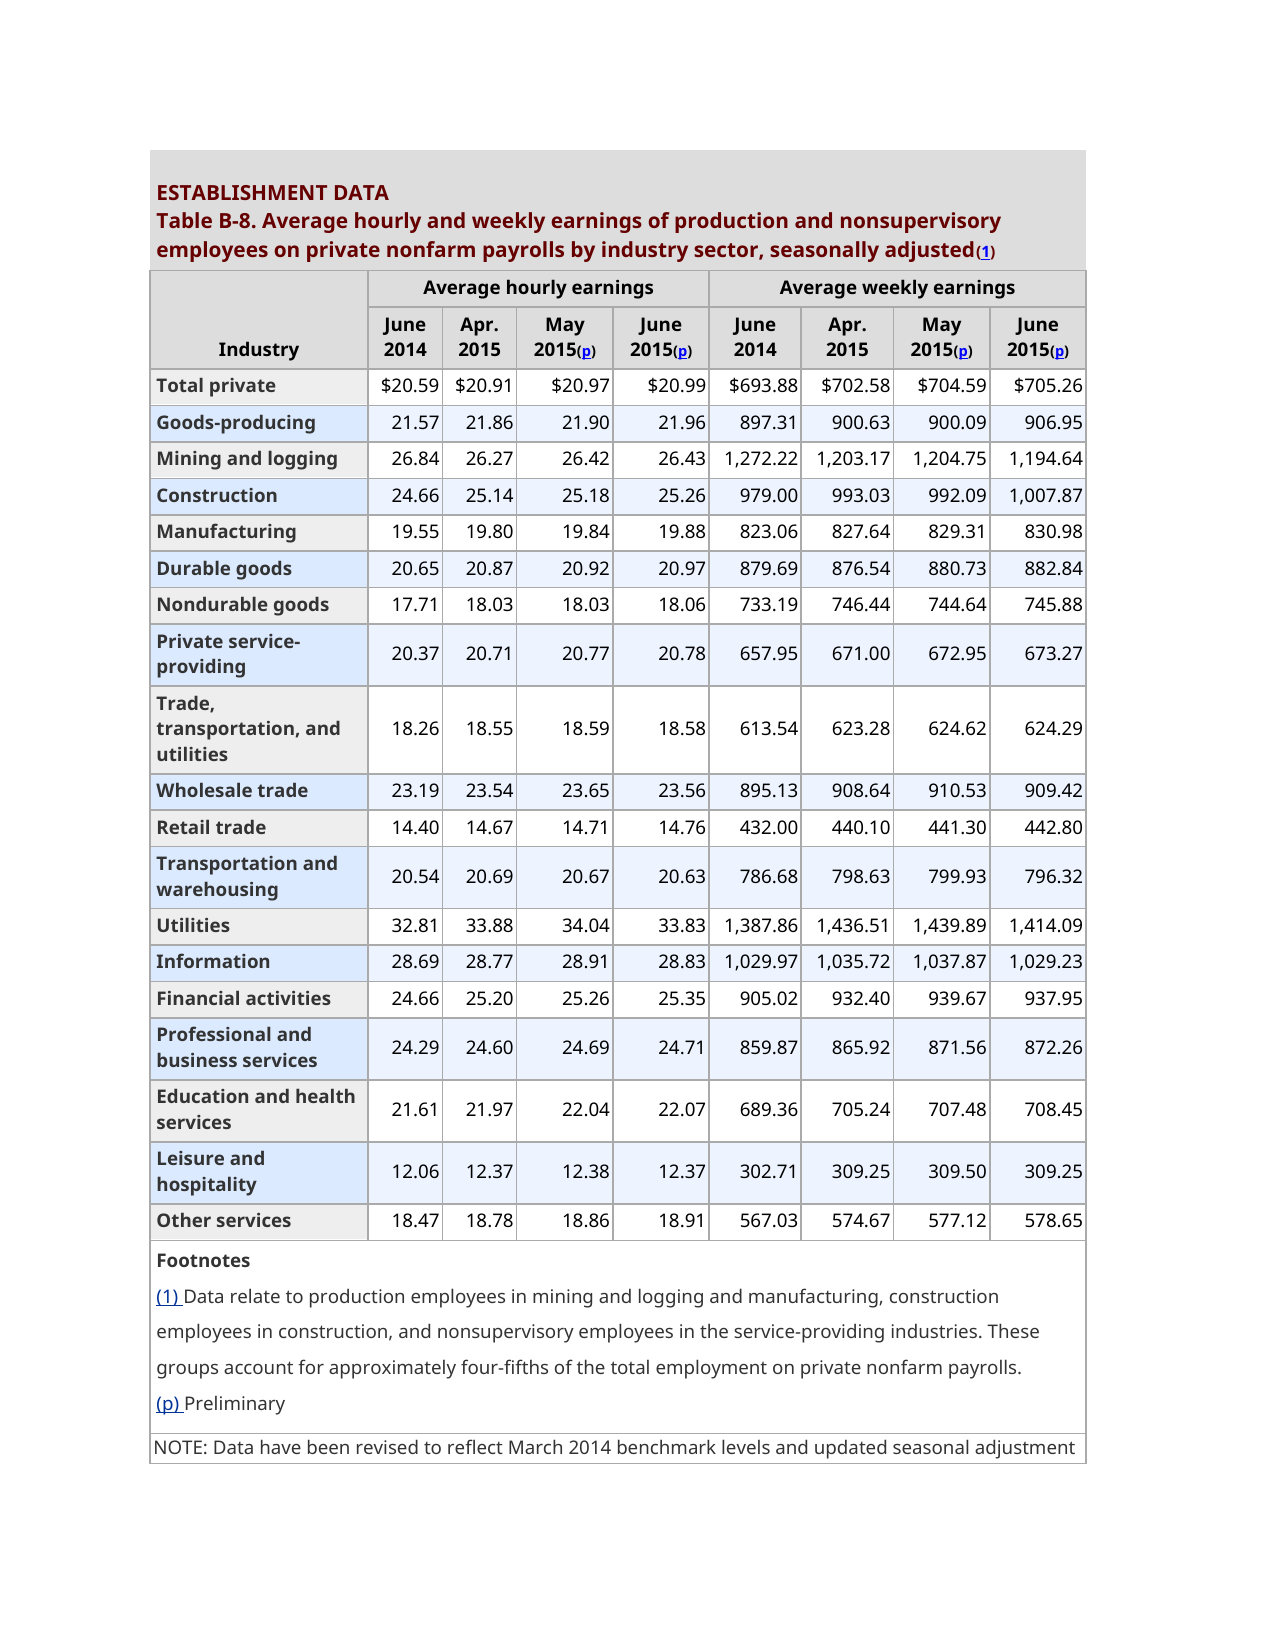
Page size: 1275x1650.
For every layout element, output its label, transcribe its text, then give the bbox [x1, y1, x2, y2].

table_cell 26.42 [517, 443, 612, 477]
table_cell 823.06 [710, 516, 800, 550]
table_cell 1,272.22 [710, 443, 800, 477]
table_cell 20.69 [443, 847, 516, 908]
table_cell 744.64 [894, 588, 989, 623]
table_cell 21.96 [614, 406, 708, 441]
table_cell 671.00 [802, 625, 893, 685]
table_cell 1,204.75 [894, 443, 989, 477]
table_cell 19.55 [369, 516, 442, 550]
table_cell 14.67 [443, 811, 516, 846]
table_cell Education and health services [151, 1081, 367, 1141]
table_cell 879.69 [710, 552, 800, 587]
table_cell Industry [151, 271, 367, 368]
table_cell 432.00 [710, 811, 800, 846]
table_cell Mining and logging [151, 443, 367, 477]
table_cell 1,029.23 [991, 946, 1085, 981]
table_cell 708.45 [991, 1081, 1085, 1141]
table_cell 876.54 [802, 552, 893, 587]
table_cell 979.00 [710, 479, 800, 514]
table_cell 26.27 [443, 443, 516, 477]
table_cell 574.67 [802, 1205, 893, 1239]
table_cell 624.62 [894, 687, 989, 773]
table_cell $20.59 [369, 370, 442, 404]
table_cell Professional and business services [151, 1019, 367, 1079]
table_cell 897.31 [710, 406, 800, 441]
table_cell 20.87 [443, 552, 516, 587]
table_cell 18.55 [443, 687, 516, 773]
table_cell Manufacturing [151, 516, 367, 550]
table_cell 23.56 [614, 775, 708, 809]
table_cell 746.44 [802, 588, 893, 623]
table_cell 567.03 [710, 1205, 800, 1239]
table_cell 25.14 [443, 479, 516, 514]
table_cell Average weekly earnings [710, 271, 1085, 306]
table_cell $20.97 [517, 370, 612, 404]
table_cell 18.59 [517, 687, 612, 773]
table_cell Private service-providing [151, 625, 367, 685]
table_cell 796.32 [991, 847, 1085, 908]
table_cell 707.48 [894, 1081, 989, 1141]
table_cell 1,037.87 [894, 946, 989, 981]
table_cell 20.63 [614, 847, 708, 908]
table_cell 939.67 [894, 982, 989, 1017]
table_cell 906.95 [991, 406, 1085, 441]
table_cell 12.37 [443, 1143, 516, 1203]
table_cell 18.26 [369, 687, 442, 773]
table_cell June 2015(p) [614, 308, 708, 368]
table_cell 745.88 [991, 588, 1085, 623]
table_cell 1,439.89 [894, 909, 989, 944]
table_cell Information [151, 946, 367, 981]
table_cell 309.50 [894, 1143, 989, 1203]
table_cell 28.77 [443, 946, 516, 981]
table_cell Wholesale trade [151, 775, 367, 809]
table_cell 33.83 [614, 909, 708, 944]
table_cell 23.19 [369, 775, 442, 809]
table_cell 28.69 [369, 946, 442, 981]
table_cell 1,203.17 [802, 443, 893, 477]
table_cell Goods-producing [151, 406, 367, 441]
table_cell 24.66 [369, 982, 442, 1017]
table_cell Trade, transportation, and utilities [151, 687, 367, 773]
table_cell 786.68 [710, 847, 800, 908]
table_cell 872.26 [991, 1019, 1085, 1079]
table_cell 18.03 [517, 588, 612, 623]
table_cell Other services [151, 1205, 367, 1239]
table_cell 20.92 [517, 552, 612, 587]
table_cell 859.87 [710, 1019, 800, 1079]
table_cell 25.26 [614, 479, 708, 514]
table_cell 14.76 [614, 811, 708, 846]
table_cell 18.91 [614, 1205, 708, 1239]
table_cell 21.97 [443, 1081, 516, 1141]
table_cell Transportation and warehousing [151, 847, 367, 908]
table_cell Apr. 2015 [802, 308, 893, 368]
table_cell 21.86 [443, 406, 516, 441]
table_cell 910.53 [894, 775, 989, 809]
table_cell Retail trade [151, 811, 367, 846]
table_cell 23.65 [517, 775, 612, 809]
table_cell Financial activities [151, 982, 367, 1017]
table_cell 23.54 [443, 775, 516, 809]
table_cell 25.20 [443, 982, 516, 1017]
table_header ESTABLISHMENT DATA Table B-8. Average hourly and weekly earnings of production and nonsupervisory employees on private nonfarm payrolls by industry sector, seasonally adjusted(1) [150, 150, 1086, 270]
table_cell 34.04 [517, 909, 612, 944]
table_cell 18.47 [369, 1205, 442, 1239]
table_cell 302.71 [710, 1143, 800, 1203]
table_cell 900.09 [894, 406, 989, 441]
table_cell 440.10 [802, 811, 893, 846]
table_cell $702.58 [802, 370, 893, 404]
table_cell 865.92 [802, 1019, 893, 1079]
table_cell 22.07 [614, 1081, 708, 1141]
table_cell 932.40 [802, 982, 893, 1017]
table_cell 1,436.51 [802, 909, 893, 944]
table_cell June 2014 [710, 308, 800, 368]
table_cell 1,035.72 [802, 946, 893, 981]
table_cell 1,194.64 [991, 443, 1085, 477]
table_cell 24.66 [369, 479, 442, 514]
table_cell 871.56 [894, 1019, 989, 1079]
table_cell 908.64 [802, 775, 893, 809]
table_cell May 2015(p) [517, 308, 612, 368]
table_cell 657.95 [710, 625, 800, 685]
table_cell 20.65 [369, 552, 442, 587]
table_cell 19.80 [443, 516, 516, 550]
table_cell 442.80 [991, 811, 1085, 846]
table_cell 733.19 [710, 588, 800, 623]
table_cell 673.27 [991, 625, 1085, 685]
table_cell 19.88 [614, 516, 708, 550]
table_cell 623.28 [802, 687, 893, 773]
table_cell 577.12 [894, 1205, 989, 1239]
table_cell 1,007.87 [991, 479, 1085, 514]
table_cell 18.58 [614, 687, 708, 773]
table_cell 25.18 [517, 479, 612, 514]
table_cell 830.98 [991, 516, 1085, 550]
table_cell Nondurable goods [151, 588, 367, 623]
table_cell 24.29 [369, 1019, 442, 1079]
table_cell 21.61 [369, 1081, 442, 1141]
table_cell 33.88 [443, 909, 516, 944]
table_cell $20.91 [443, 370, 516, 404]
table_cell 672.95 [894, 625, 989, 685]
table_cell 25.26 [517, 982, 612, 1017]
table_cell 12.37 [614, 1143, 708, 1203]
table_cell 24.69 [517, 1019, 612, 1079]
table_cell Total private [151, 370, 367, 404]
table_cell 827.64 [802, 516, 893, 550]
table_cell 18.03 [443, 588, 516, 623]
table_cell 880.73 [894, 552, 989, 587]
table_cell 441.30 [894, 811, 989, 846]
table_cell $705.26 [991, 370, 1085, 404]
table_cell 20.78 [614, 625, 708, 685]
table_cell 689.36 [710, 1081, 800, 1141]
table_cell 26.84 [369, 443, 442, 477]
table_cell 18.78 [443, 1205, 516, 1239]
table_cell $693.88 [710, 370, 800, 404]
table_cell 1,414.09 [991, 909, 1085, 944]
table_cell $20.99 [614, 370, 708, 404]
table_cell 20.97 [614, 552, 708, 587]
table_cell 20.71 [443, 625, 516, 685]
table_cell $704.59 [894, 370, 989, 404]
table_cell 20.67 [517, 847, 612, 908]
table_cell 993.03 [802, 479, 893, 514]
table_cell 905.02 [710, 982, 800, 1017]
table_cell 799.93 [894, 847, 989, 908]
table_cell June 2014 [369, 308, 442, 368]
table_cell 19.84 [517, 516, 612, 550]
table_cell 20.77 [517, 625, 612, 685]
table_cell 28.83 [614, 946, 708, 981]
table_cell 909.42 [991, 775, 1085, 809]
table_cell 20.54 [369, 847, 442, 908]
table_cell 21.57 [369, 406, 442, 441]
table_cell Utilities [151, 909, 367, 944]
table_cell 25.35 [614, 982, 708, 1017]
table_cell 14.71 [517, 811, 612, 846]
table_cell 705.24 [802, 1081, 893, 1141]
table_cell 17.71 [369, 588, 442, 623]
table_cell Durable goods [151, 552, 367, 587]
table_cell 26.43 [614, 443, 708, 477]
table_cell 1,387.86 [710, 909, 800, 944]
table_cell 28.91 [517, 946, 612, 981]
table_cell 829.31 [894, 516, 989, 550]
table_cell 32.81 [369, 909, 442, 944]
table_cell Construction [151, 479, 367, 514]
table_cell 578.65 [991, 1205, 1085, 1239]
table_cell 1,029.97 [710, 946, 800, 981]
table_cell 900.63 [802, 406, 893, 441]
table_cell 14.40 [369, 811, 442, 846]
table_cell 18.06 [614, 588, 708, 623]
table_cell 20.37 [369, 625, 442, 685]
table_cell 624.29 [991, 687, 1085, 773]
table_cell 22.04 [517, 1081, 612, 1141]
table_cell 24.71 [614, 1019, 708, 1079]
table_cell NOTE: Data have been revised to reflect March 2014 benchmark levels and updated seasonal adjustment factors. [151, 1434, 1085, 1463]
table_cell 309.25 [991, 1143, 1085, 1203]
table_cell 309.25 [802, 1143, 893, 1203]
table_cell June 2015(p) [991, 308, 1085, 368]
table_cell 882.84 [991, 552, 1085, 587]
table_cell 12.38 [517, 1143, 612, 1203]
table_cell Apr. 2015 [443, 308, 516, 368]
table_cell 12.06 [369, 1143, 442, 1203]
table_cell Average hourly earnings [369, 271, 708, 306]
table_cell 18.86 [517, 1205, 612, 1239]
table_cell 895.13 [710, 775, 800, 809]
table_cell May 2015(p) [894, 308, 989, 368]
table_cell 24.60 [443, 1019, 516, 1079]
table_cell 798.63 [802, 847, 893, 908]
table_cell 937.95 [991, 982, 1085, 1017]
table_cell 992.09 [894, 479, 989, 514]
table_cell Leisure and hospitality [151, 1143, 367, 1203]
table_cell 613.54 [710, 687, 800, 773]
table_cell 21.90 [517, 406, 612, 441]
table_cell Footnotes (1) Data relate to production employees in mining and logging and manufacturing, construction employees in construction, and nonsupervisory employees in the service-providing industries. These groups account for approximately four-fifths of the total employment on private nonfarm payrolls. (p) Preliminary [151, 1241, 1085, 1432]
